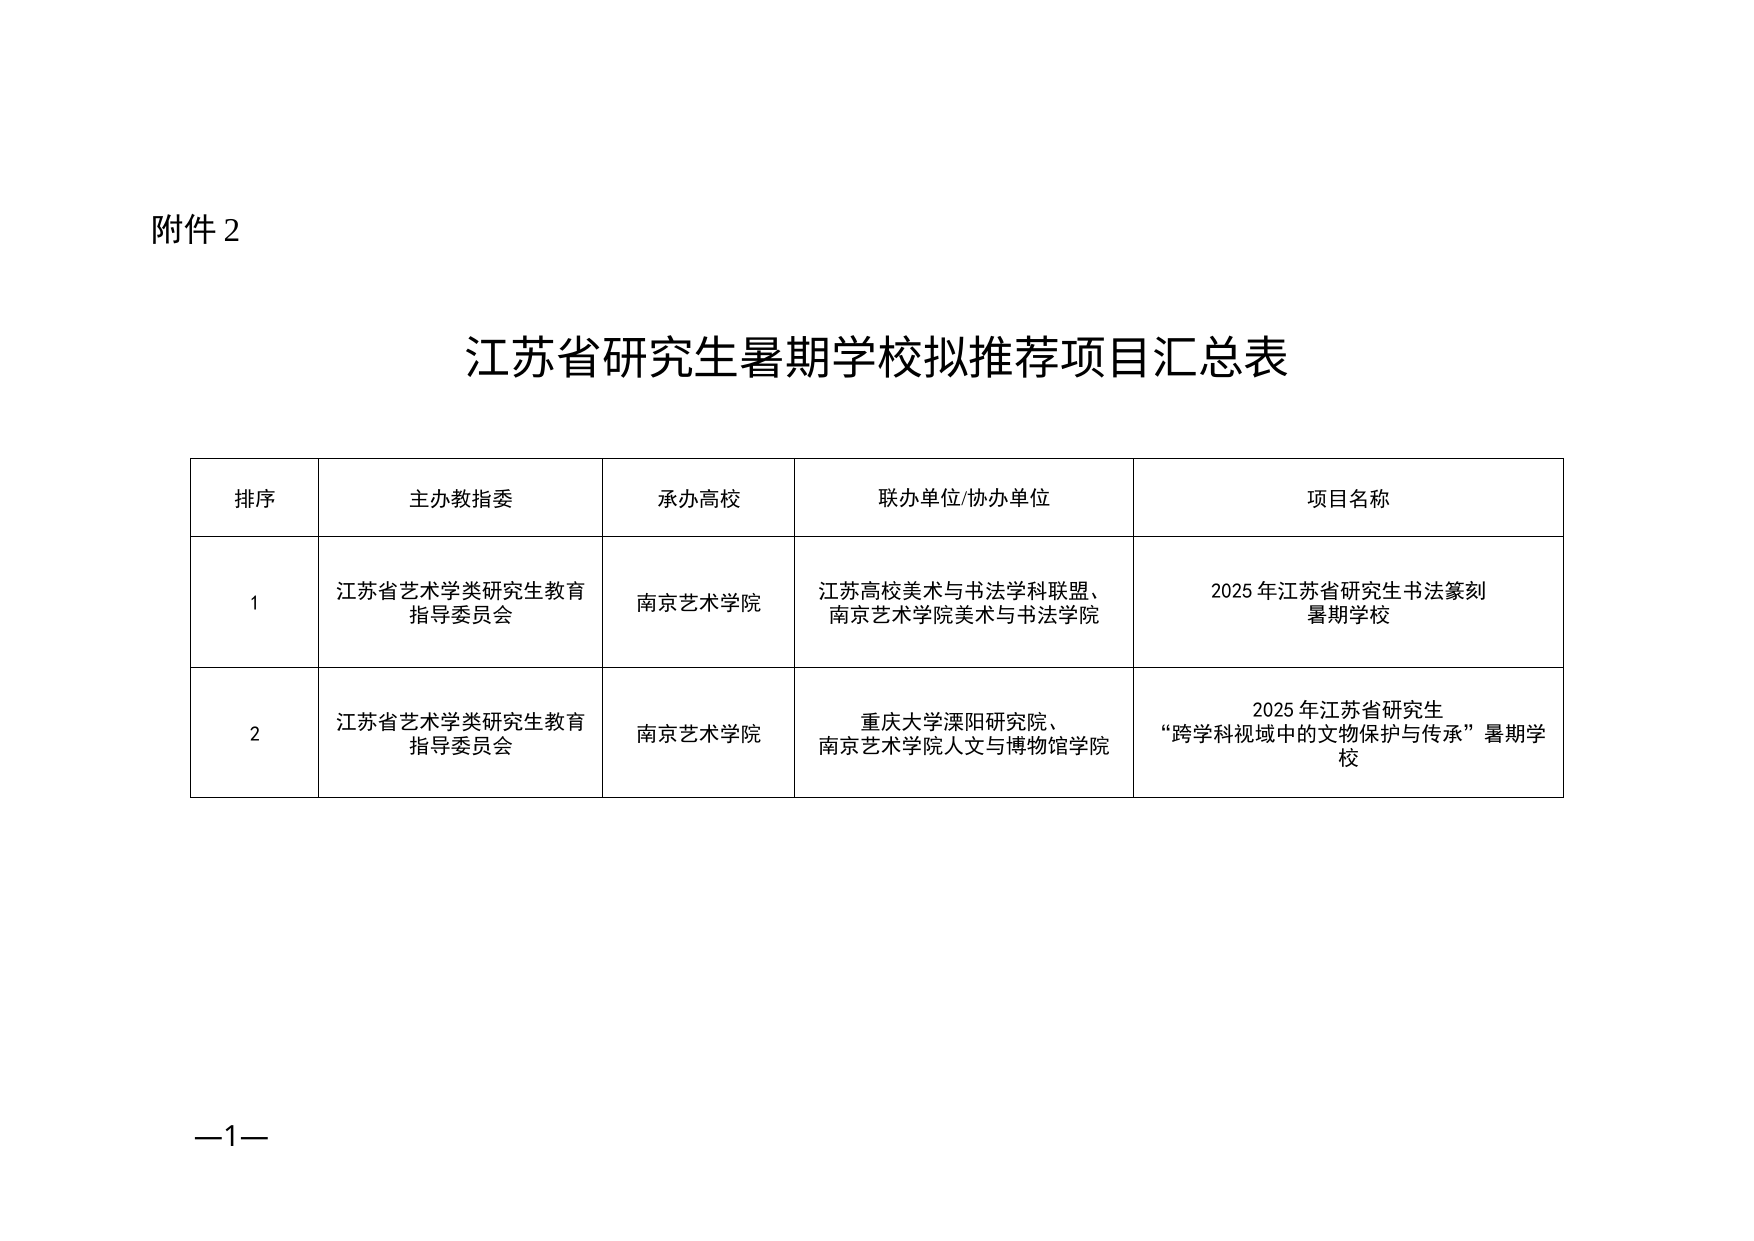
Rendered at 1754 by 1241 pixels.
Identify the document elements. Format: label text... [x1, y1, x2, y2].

text 附件2 [150, 188, 1604, 255]
table_cell 江苏高校美术与书法学科联盟、 南京艺术学院美术与书法学院 [795, 537, 1133, 667]
table_cell 2025年江苏省研究生书法篆刻 暑期学校 [1134, 537, 1563, 667]
table_cell 2 [191, 668, 318, 797]
text 江苏省研究生暑期学校拟推荐项目汇总表 [150, 321, 1604, 388]
table_cell 2025年江苏省研究生 “跨学科视域中的文物保护与传承”暑期学校 [1134, 668, 1563, 797]
table_header 联办单位/协办单位 [795, 459, 1133, 536]
table_header 主办教指委 [319, 459, 602, 536]
table_header 项目名称 [1134, 459, 1563, 536]
table_cell 江苏省艺术学类研究生教育指导委员会 [319, 537, 602, 667]
table_header 排序 [191, 459, 318, 536]
table_cell 1 [191, 537, 318, 667]
table_header 承办高校 [603, 459, 794, 536]
table_cell 江苏省艺术学类研究生教育指导委员会 [319, 668, 602, 797]
table_cell 南京艺术学院 [603, 537, 794, 667]
table_cell 南京艺术学院 [603, 668, 794, 797]
table_cell 重庆大学溧阳研究院、 南京艺术学院人文与博物馆学院 [795, 668, 1133, 797]
